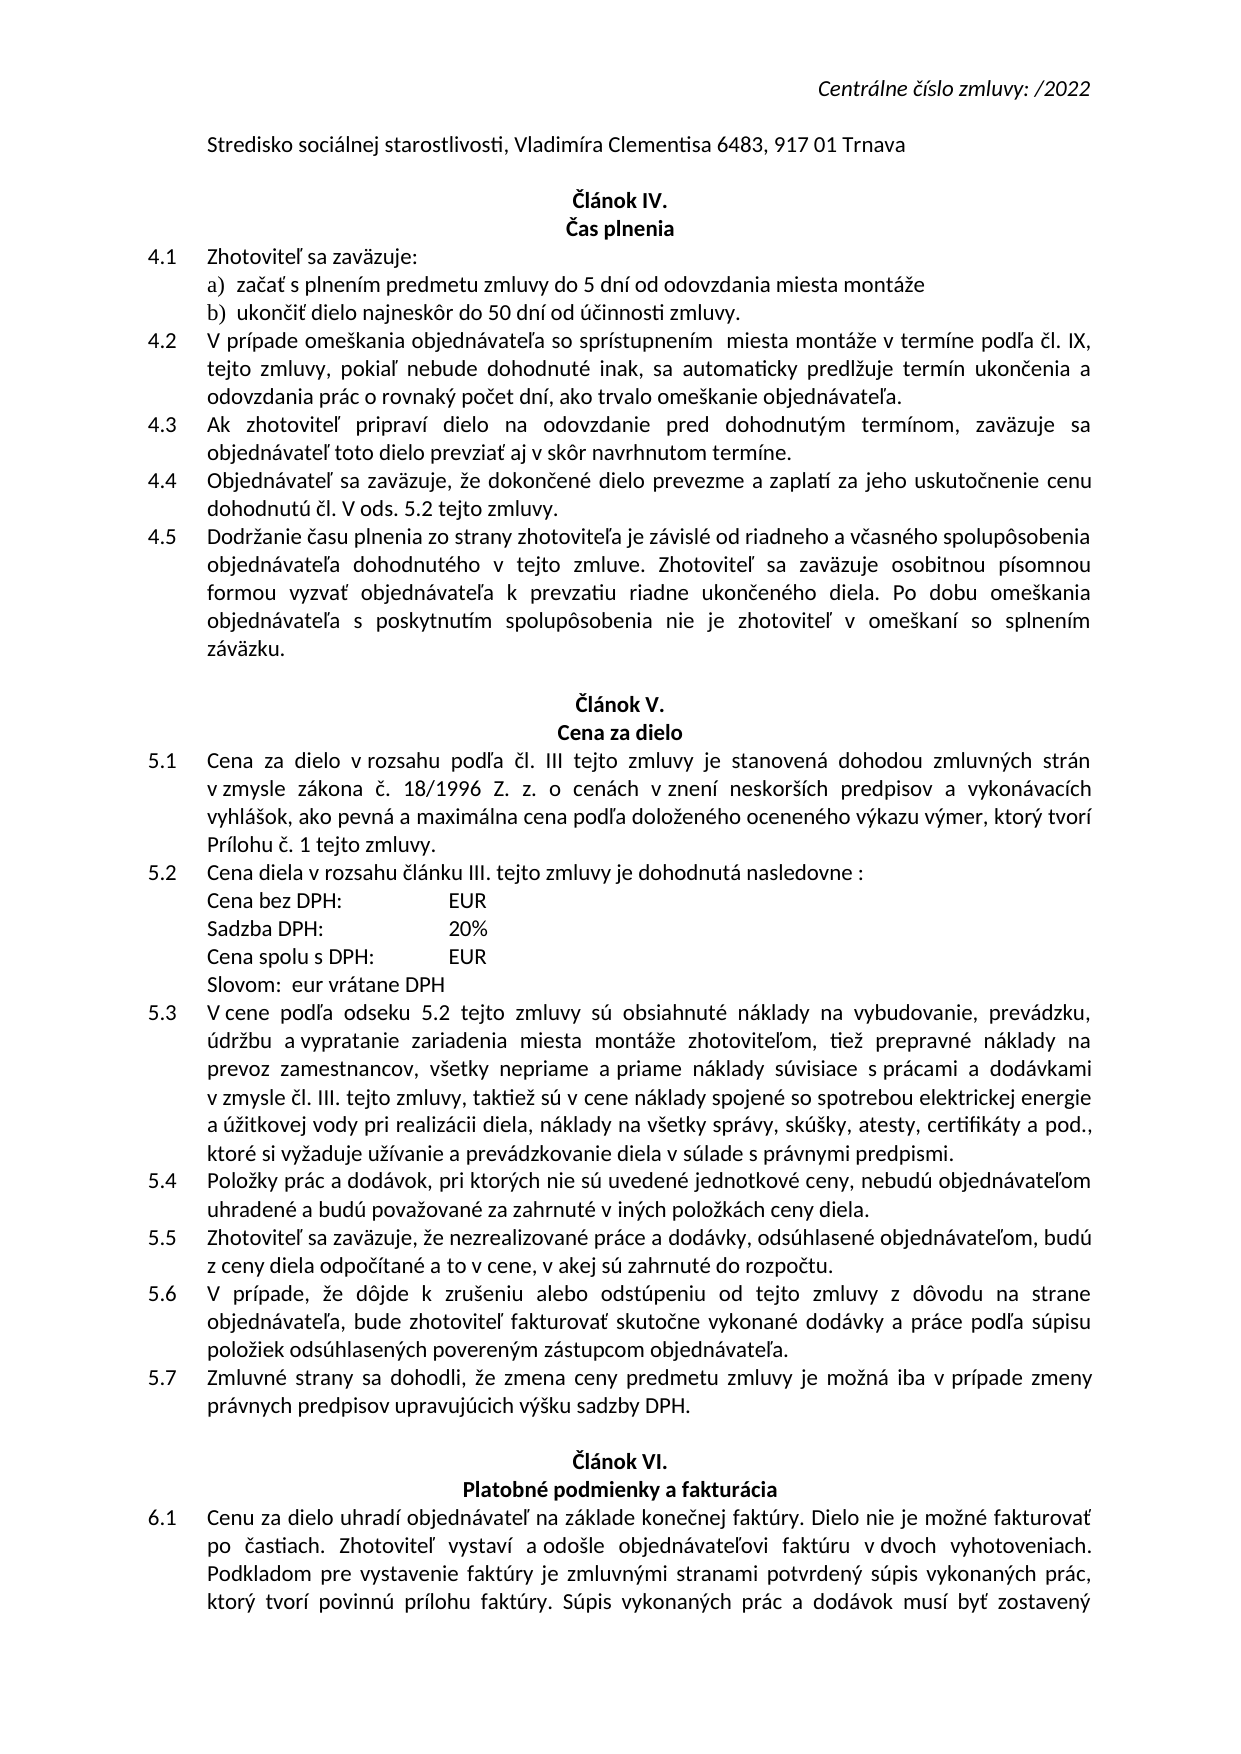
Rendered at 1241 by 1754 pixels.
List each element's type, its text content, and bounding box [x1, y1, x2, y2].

text Slovom: eur vrátane DPH [148, 971, 1092, 998]
text Článok V. [148, 690, 1092, 718]
text 4.2 V prípade omeškania objednávateľa so sprístupnením miesta montáže v termíne podľa čl. IX, tejto zmluvy, pokiaľ nebude dohodnuté inak, sa automaticky predlžuje termín ukončenia a odovzdania prác o rovnaký počet dní, ako trvalo omeškanie objednávateľa. [148, 326, 1092, 410]
text 5.2 Cena diela v rozsahu článku III. tejto zmluvy je dohodnutá nasledovne : [148, 858, 1092, 886]
text 4.4 Objednávateľ sa zaväzuje, že dokončené dielo prevezme a zaplatí za jeho uskutočnenie cenu dohodnutú čl. V ods. 5.2 tejto zmluvy. [148, 466, 1092, 522]
text 5.3 V cene podľa odseku 5.2 tejto zmluvy sú obsiahnuté náklady na vybudovanie, prevádzku, údržbu a vypratanie zariadenia miesta montáže zhotoviteľom, tiež prepravné náklady na prevoz zamestnancov, všetky nepriame a priame náklady súvisiace s prácami a dodávkami v zmysle čl. III. tejto zmluvy, taktiež sú v cene náklady spojené so spotrebou elektrickej energie a úžitkovej vody pri realizácii diela, náklady na všetky správy, skúšky, atesty, certifikáty a pod., ktoré si vyžaduje užívanie a prevádzkovanie diela v súlade s právnymi predpismi. [148, 998, 1092, 1167]
text 5.4 Položky prác a dodávok, pri ktorých nie sú uvedené jednotkové ceny, nebudú objednávateľom uhradené a budú považované za zahrnuté v iných položkách ceny diela. [148, 1167, 1092, 1223]
text Cena spolu s DPH: EUR [148, 942, 1092, 971]
text Čas plnenia [148, 214, 1092, 242]
text 5.6 V prípade, že dôjde k zrušeniu alebo odstúpeniu od tejto zmluvy z dôvodu na strane objednávateľa, bude zhotoviteľ fakturovať skutočne vykonané dodávky a práce podľa súpisu položiek odsúhlasených povereným zástupcom objednávateľa. [148, 1279, 1092, 1363]
text Cena bez DPH: EUR [148, 886, 1092, 914]
text 4.5 Dodržanie času plnenia zo strany zhotoviteľa je závislé od riadneho a včasného spolupôsobenia objednávateľa dohodnutého v tejto zmluve. Zhotoviteľ sa zaväzuje osobitnou písomnou formou vyzvať objednávateľa k prevzatiu riadne ukončeného diela. Po dobu omeškania objednávateľa s poskytnutím spolupôsobenia nie je zhotoviteľ v omeškaní so splnením záväzku. [148, 522, 1092, 662]
text Článok IV. [148, 186, 1092, 214]
text Platobné podmienky a fakturácia [148, 1475, 1092, 1503]
text Stredisko sociálnej starostlivosti, Vladimíra Clementisa 6483, 917 01 Trnava [207, 130, 1092, 158]
list začať s plnením predmetu zmluvy do 5 dní od odovzdania miesta montáže [207, 270, 1092, 298]
text 4.3 Ak zhotoviteľ pripraví dielo na odovzdanie pred dohodnutým termínom, zaväzuje sa objednávateľ toto dielo prevziať aj v skôr navrhnutom termíne. [148, 410, 1092, 466]
text 5.7 Zmluvné strany sa dohodli, že zmena ceny predmetu zmluvy je možná iba v prípade zmeny právnych predpisov upravujúcich výšku sadzby DPH. [148, 1363, 1092, 1419]
text 5.1 Cena za dielo v rozsahu podľa čl. III tejto zmluvy je stanovená dohodou zmluvných strán v zmysle zákona č. 18/1996 Z. z. o cenách v znení neskorších predpisov a vykonávacích vyhlášok, ako pevná a maximálna cena podľa doloženého oceneného výkazu výmer, ktorý tvorí Prílohu č. 1 tejto zmluvy. [148, 746, 1092, 858]
list Zhotoviteľ sa zaväzuje: [148, 242, 1092, 270]
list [148, 1503, 1092, 1615]
list ukončiť dielo najneskôr do 50 dní od účinnosti zmluvy. [207, 298, 1092, 326]
text 5.5 Zhotoviteľ sa zaväzuje, že nezrealizované práce a dodávky, odsúhlasené objednávateľom, budú z ceny diela odpočítané a to v cene, v akej sú zahrnuté do rozpočtu. [148, 1223, 1092, 1279]
text Sadzba DPH: 20% [148, 914, 1092, 942]
text Článok VI. [148, 1447, 1092, 1475]
text Cena za dielo [148, 718, 1092, 746]
